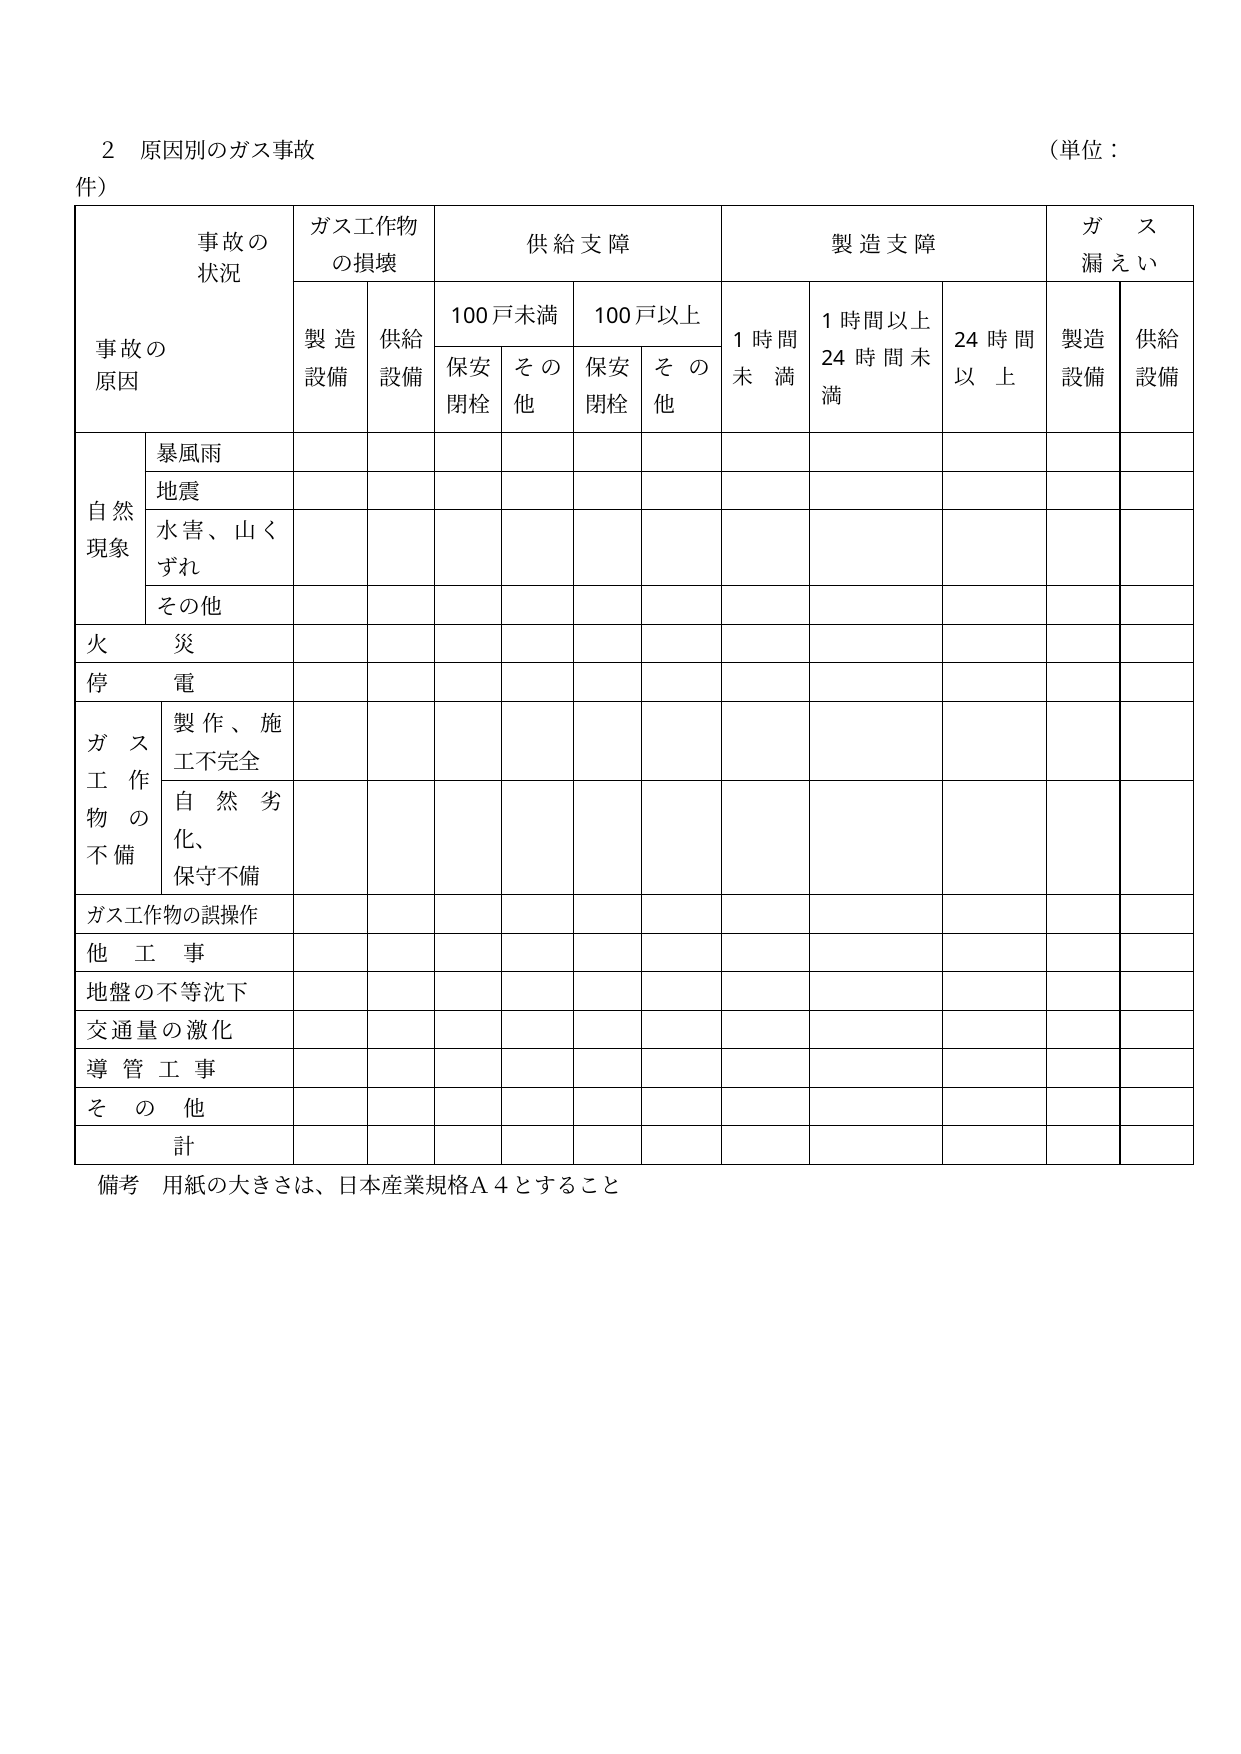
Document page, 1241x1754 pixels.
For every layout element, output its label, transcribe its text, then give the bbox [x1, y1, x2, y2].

table_cell [722, 972, 809, 1009]
table_cell [368, 625, 434, 662]
table_cell [368, 1011, 434, 1048]
table_cell 製造設備 [294, 282, 367, 432]
table_cell [294, 702, 367, 780]
table_cell 交通量の激化 [76, 1011, 293, 1048]
table_cell [368, 1049, 434, 1087]
table_cell [722, 702, 809, 780]
table_cell [722, 1088, 809, 1125]
table_cell [294, 1049, 367, 1087]
table_cell [368, 1088, 434, 1125]
table_cell [642, 510, 721, 585]
table_cell [722, 625, 809, 662]
table_cell [502, 781, 573, 894]
table_cell [810, 1011, 942, 1048]
table_cell [502, 1126, 573, 1164]
table_cell [1121, 702, 1193, 780]
table_cell [642, 934, 721, 971]
table_cell [642, 781, 721, 894]
table_cell [1047, 702, 1119, 780]
table_cell [722, 472, 809, 509]
table_header ガス工作物の損壊 [294, 206, 434, 281]
table_cell [722, 781, 809, 894]
table_cell [368, 472, 434, 509]
table_cell [502, 625, 573, 662]
table_cell [943, 781, 1046, 894]
table_cell [642, 472, 721, 509]
table_cell [574, 510, 641, 585]
table_cell [943, 1011, 1046, 1048]
table_cell 導管工事 [76, 1049, 293, 1087]
table_cell [1121, 934, 1193, 971]
table_cell ガス工作物の誤操作 [76, 895, 293, 932]
table_cell 計 [76, 1126, 293, 1164]
table_cell 1時間未 満 [722, 282, 809, 432]
table_cell [810, 625, 942, 662]
table_cell [1047, 625, 1119, 662]
table_cell [722, 510, 809, 585]
table_cell [574, 895, 641, 932]
table_cell [642, 895, 721, 932]
table_cell 24時間以 上 [943, 282, 1046, 432]
table_cell [1121, 510, 1193, 585]
table_cell [1121, 781, 1193, 894]
table_cell [642, 1088, 721, 1125]
table_header [76, 206, 293, 432]
table_cell 製造設備 [1047, 282, 1119, 432]
table_cell 水害、山くずれ [146, 510, 293, 585]
table_cell [1047, 934, 1119, 971]
table_cell [642, 702, 721, 780]
table_cell [642, 1011, 721, 1048]
table_cell [1047, 1049, 1119, 1087]
table_cell 地震 [146, 472, 293, 509]
table_cell [943, 433, 1046, 471]
table_cell [722, 663, 809, 701]
table_cell [943, 472, 1046, 509]
table_cell 保安閉栓 [435, 347, 501, 432]
table_cell [368, 781, 434, 894]
table_cell [722, 433, 809, 471]
table_cell [574, 663, 641, 701]
table_cell [294, 586, 367, 624]
table_header ガ ス 漏 え い [1047, 206, 1193, 281]
table_cell その他 [146, 586, 293, 624]
table_cell [943, 1088, 1046, 1125]
table_cell [642, 1049, 721, 1087]
table_cell [502, 1049, 573, 1087]
table_cell [810, 781, 942, 894]
table_cell [1121, 972, 1193, 1009]
table_cell [810, 663, 942, 701]
table_cell [574, 1011, 641, 1048]
table_cell [943, 972, 1046, 1009]
table_cell [294, 1126, 367, 1164]
table_cell [722, 586, 809, 624]
table_cell [435, 510, 501, 585]
table_cell [502, 702, 573, 780]
table_cell [943, 510, 1046, 585]
table_cell [810, 934, 942, 971]
table_cell [294, 663, 367, 701]
table_cell [294, 895, 367, 932]
table_cell [435, 702, 501, 780]
table_cell [810, 1126, 942, 1164]
table_cell [368, 972, 434, 1009]
table_cell 他工事 [76, 934, 293, 971]
table_cell [294, 433, 367, 471]
table_cell [435, 586, 501, 624]
table_cell [502, 1088, 573, 1125]
table_cell [294, 1011, 367, 1048]
table_cell [1121, 1049, 1193, 1087]
table_cell [1121, 1011, 1193, 1048]
table_cell [1047, 895, 1119, 932]
table_cell [1047, 586, 1119, 624]
table_cell [435, 781, 501, 894]
table_cell [294, 625, 367, 662]
table_cell [502, 586, 573, 624]
table_cell 100戸以上 [574, 282, 721, 346]
table_cell [642, 586, 721, 624]
table_cell [943, 663, 1046, 701]
table_cell [294, 781, 367, 894]
table_cell [1047, 781, 1119, 894]
table_cell ガス工作物の不 備 [76, 702, 161, 894]
table_cell [574, 1088, 641, 1125]
table_cell [810, 1049, 942, 1087]
table_cell [943, 895, 1046, 932]
table_cell 製作、施工不完全 [162, 702, 293, 780]
table_cell [502, 663, 573, 701]
table_cell [722, 934, 809, 971]
table_cell [1121, 472, 1193, 509]
table_cell [368, 895, 434, 932]
table_cell [810, 433, 942, 471]
table_cell [574, 1049, 641, 1087]
table_cell [943, 1126, 1046, 1164]
table_cell [810, 510, 942, 585]
table_cell [502, 510, 573, 585]
table_cell [435, 1049, 501, 1087]
table_cell 供給設備 [368, 282, 434, 432]
table_cell [1121, 1126, 1193, 1164]
table_cell [943, 586, 1046, 624]
table_cell [435, 433, 501, 471]
table_cell [368, 433, 434, 471]
table_cell [810, 972, 942, 1009]
table_cell [642, 663, 721, 701]
table_cell [294, 472, 367, 509]
table_header 供 給 支 障 [435, 206, 721, 281]
table_cell [294, 1088, 367, 1125]
table_cell 100戸未満 [435, 282, 573, 346]
table_cell [574, 781, 641, 894]
table_cell [502, 1011, 573, 1048]
table_cell [1047, 510, 1119, 585]
table_cell [642, 433, 721, 471]
table_header 製 造 支 障 [722, 206, 1046, 281]
table_cell [435, 972, 501, 1009]
table_cell [1047, 1126, 1119, 1164]
table_cell [943, 1049, 1046, 1087]
table_cell [1121, 625, 1193, 662]
table_cell [502, 895, 573, 932]
table_cell [574, 934, 641, 971]
table_cell [502, 433, 573, 471]
table_cell [1121, 663, 1193, 701]
table_cell [435, 663, 501, 701]
table_cell [435, 1011, 501, 1048]
table_cell [368, 1126, 434, 1164]
table_cell [1047, 972, 1119, 1009]
table_cell 地盤の不等沈下 [76, 972, 293, 1009]
table_cell [1047, 1011, 1119, 1048]
table_cell [1047, 663, 1119, 701]
table_cell 供給設備 [1121, 282, 1193, 432]
table_cell [574, 972, 641, 1009]
table_cell [642, 625, 721, 662]
table_cell 自然劣化、 保守不備 [162, 781, 293, 894]
table_cell [574, 472, 641, 509]
table_cell 自然現象 [76, 433, 145, 624]
table_cell [502, 972, 573, 1009]
table_cell [502, 472, 573, 509]
table_cell [1121, 433, 1193, 471]
table_cell [1121, 895, 1193, 932]
table_cell [1121, 586, 1193, 624]
table_cell [722, 1049, 809, 1087]
table_cell [435, 934, 501, 971]
table_cell [810, 1088, 942, 1125]
table_cell [810, 586, 942, 624]
table_cell [368, 934, 434, 971]
table_cell [368, 510, 434, 585]
table_cell [502, 934, 573, 971]
table_cell [943, 625, 1046, 662]
table_cell 暴風雨 [146, 433, 293, 471]
table_cell [435, 895, 501, 932]
table_cell [642, 1126, 721, 1164]
table_cell [294, 972, 367, 1009]
table_cell [1121, 1088, 1193, 1125]
table_cell その他 [76, 1088, 293, 1125]
table_cell [1047, 433, 1119, 471]
table_cell [574, 433, 641, 471]
table_cell [943, 702, 1046, 780]
table_cell [435, 472, 501, 509]
table_cell [722, 895, 809, 932]
table_cell [810, 472, 942, 509]
table_cell [294, 934, 367, 971]
text 備考 用紙の大きさは、日本産業規格Ａ４とすること [75, 1165, 1165, 1202]
table_cell [435, 1088, 501, 1125]
table_cell [294, 510, 367, 585]
table_cell [810, 895, 942, 932]
table_cell [810, 702, 942, 780]
table_cell 1時間以上24時間未満 [810, 282, 942, 432]
table_cell [368, 663, 434, 701]
table_cell [435, 1126, 501, 1164]
table_cell [642, 972, 721, 1009]
table_cell [1047, 472, 1119, 509]
table_cell 火災 [76, 625, 293, 662]
table_cell [943, 934, 1046, 971]
table_cell [722, 1011, 809, 1048]
table_cell その他 [642, 347, 721, 432]
table_cell [574, 625, 641, 662]
table_cell 停電 [76, 663, 293, 701]
table_cell その他 [502, 347, 573, 432]
table_cell [574, 586, 641, 624]
table_cell [1047, 1088, 1119, 1125]
table_cell 保安閉栓 [574, 347, 641, 432]
table_cell [574, 1126, 641, 1164]
table_cell [574, 702, 641, 780]
table_cell [722, 1126, 809, 1164]
table_cell [435, 625, 501, 662]
text ２ 原因別のガス事故 （単位：件） [75, 130, 1165, 205]
table_cell [368, 586, 434, 624]
table_cell [368, 702, 434, 780]
